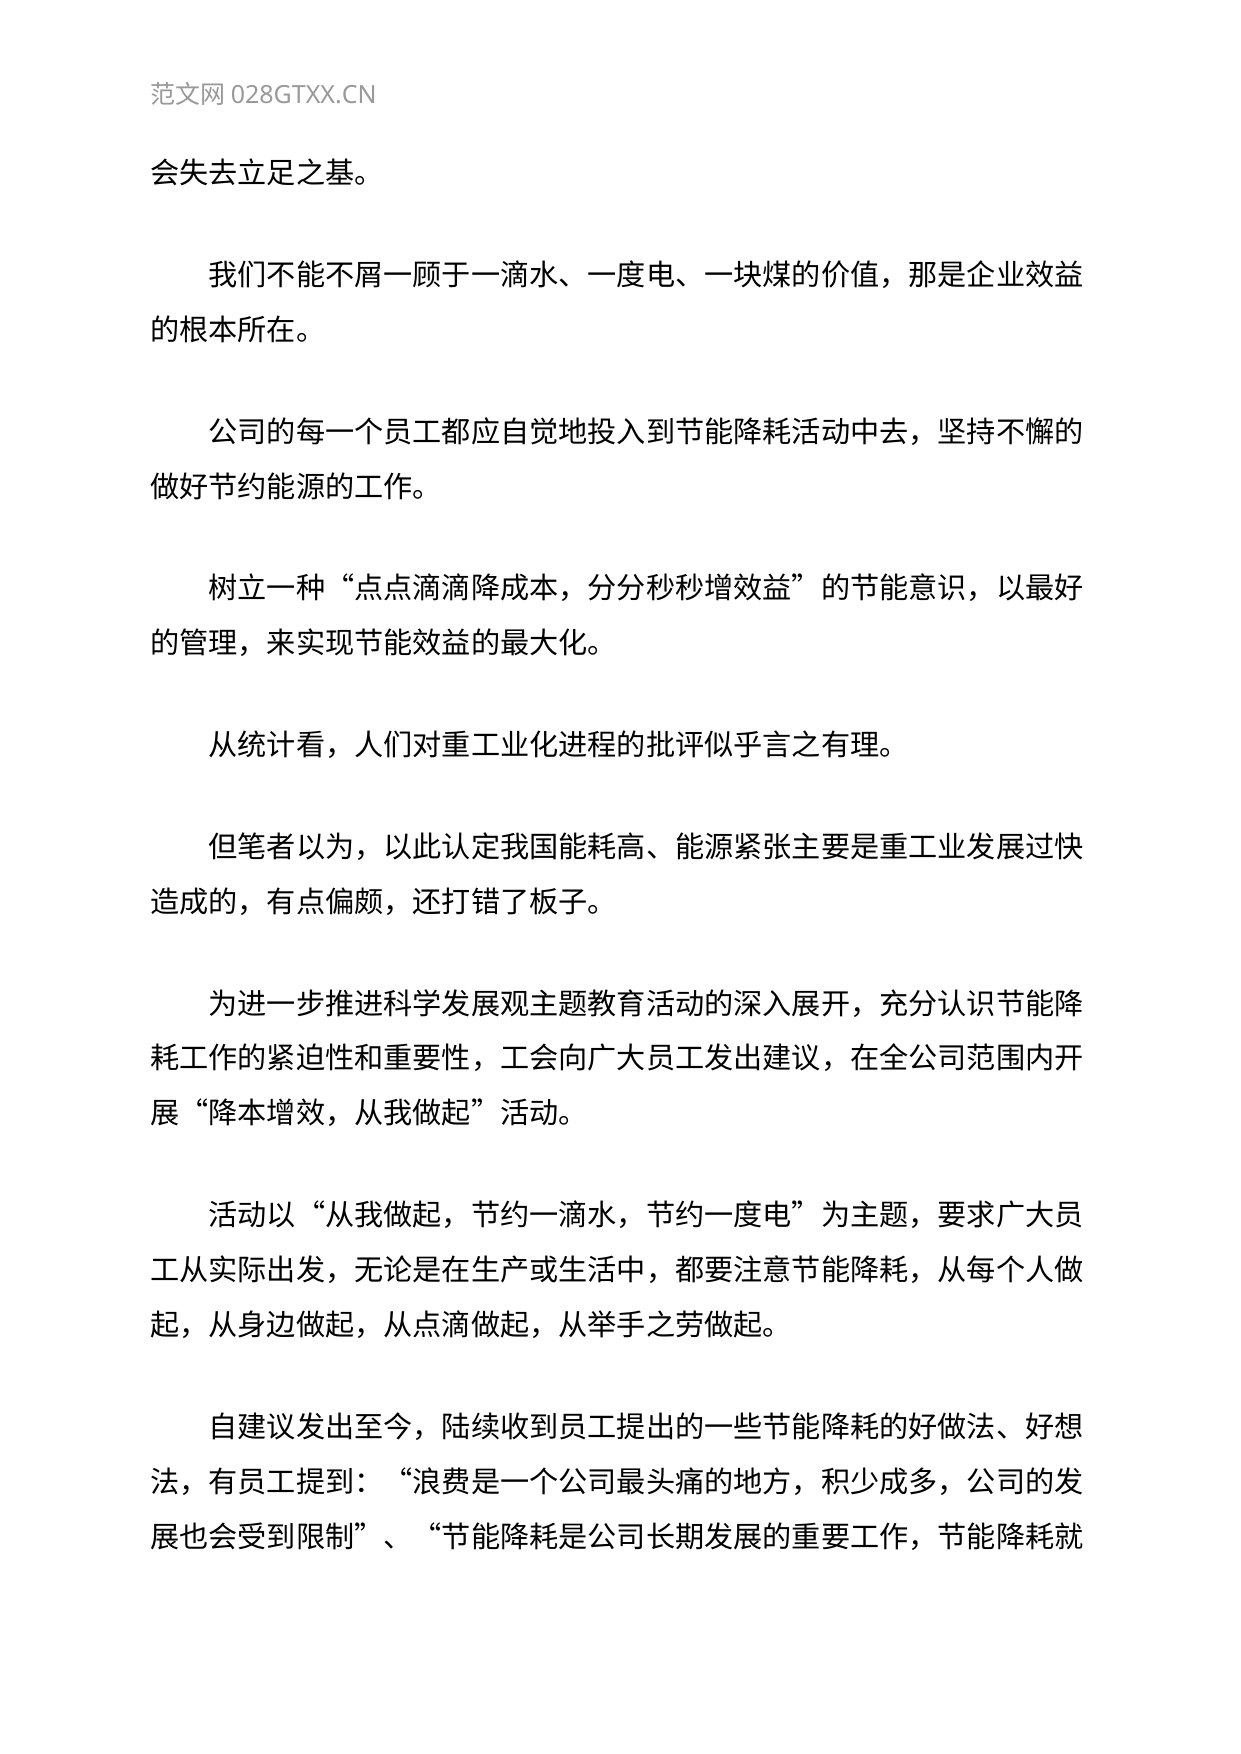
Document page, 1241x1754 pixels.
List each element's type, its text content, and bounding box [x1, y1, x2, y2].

text 为进一步推进科学发展观主题教育活动的深入展开，充分认识节能降耗工作的紧迫性和重要性，工会向广大员工发出建议，在全公司范围内开展“降本增效，从我做起”活动。 [150, 980, 1090, 1132]
text 活动以“从我做起，节约一滴水，节约一度电”为主题，要求广大员工从实际出发，无论是在生产或生活中，都要注意节能降耗，从每个人做起，从身边做起，从点滴做起，从举手之劳做起。 [150, 1192, 1090, 1344]
text 公司的每一个员工都应自觉地投入到节能降耗活动中去，坚持不懈的做好节约能源的工作。 [150, 408, 1090, 506]
text 我们不能不屑一顾于一滴水、一度电、一块煤的价值，那是企业效益的根本所在。 [150, 252, 1090, 349]
text 树立一种“点点滴滴降成本，分分秒秒增效益”的节能意识，以最好的管理，来实现节能效益的最大化。 [150, 565, 1090, 662]
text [150, 1403, 1090, 1555]
text 从统计看，人们对重工业化进程的批评似乎言之有理。 [150, 722, 1090, 764]
text 但笔者以为，以此认定我国能耗高、能源紧张主要是重工业发展过快造成的，有点偏颇，还打错了板子。 [150, 823, 1090, 921]
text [150, 150, 1090, 192]
